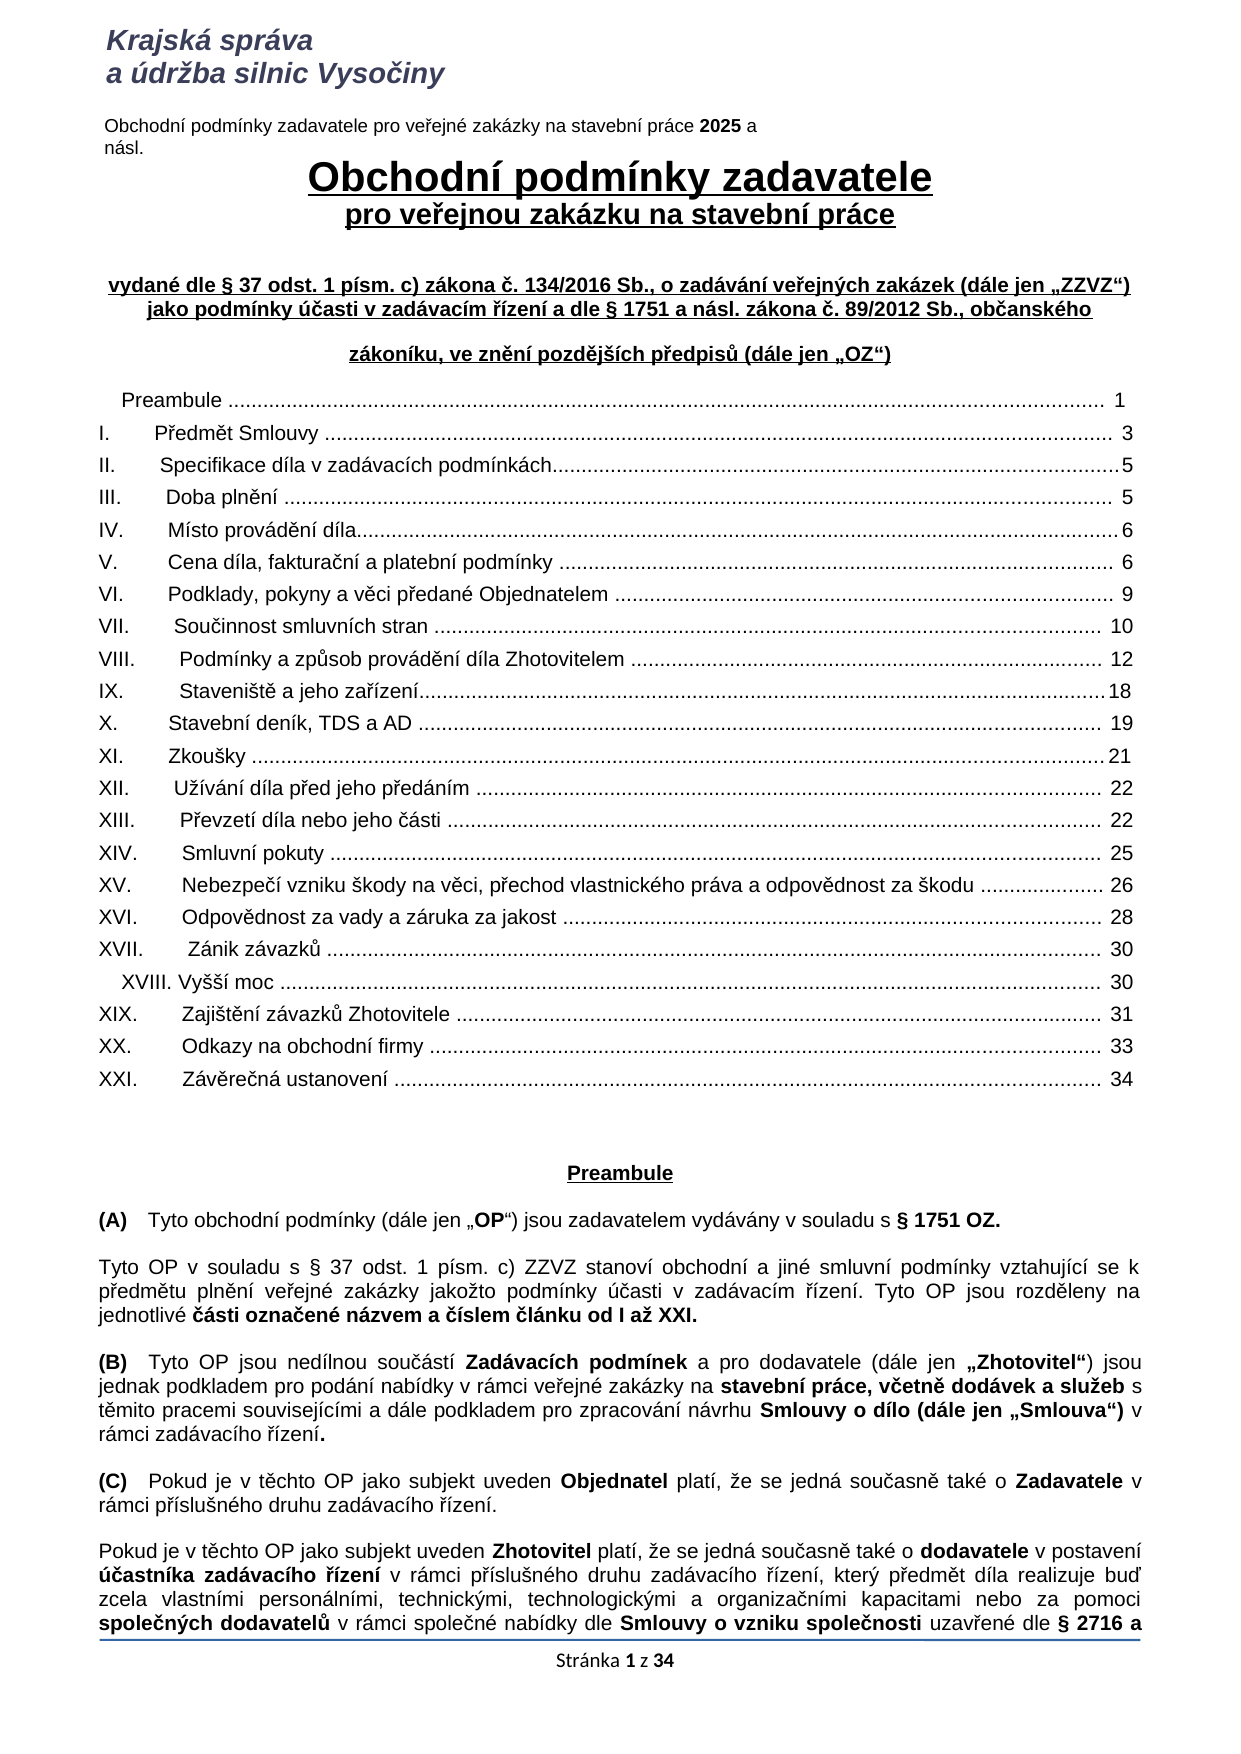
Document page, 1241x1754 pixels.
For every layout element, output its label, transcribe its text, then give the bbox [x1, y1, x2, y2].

list Zánik závazků 30 [98, 937, 1142, 961]
list Součinnost smluvních stran 10 [98, 614, 1142, 638]
list Podmínky a způsob provádění díla Zhotovitelem 12 [98, 647, 1142, 671]
text Preambule 1 [98, 388, 1142, 412]
list Cena díla, fakturační a platební podmínky 6 [98, 550, 1142, 574]
list Místo provádění díla 6 [98, 517, 1142, 541]
list Nebezpečí vzniku škody na věci, přechod vlastnického práva a odpovědnost za škodu 26 [98, 873, 1142, 897]
list Tyto OP jsou nedílnou součástí Zadávacích podmínek a pro dodavatele (dále jen „Zhotovitel“) jsou jednak podkladem pro podání nabídky v rámci veřejné zakázky na stavební práce, včetně dodávek a služeb s těmito pracemi souvisejícími a dále podkladem pro zpracování návrhu Smlouvy o dílo (dále jen „Smlouva“) v rámci zadávacího řízení. [98, 1350, 1142, 1446]
list Smluvní pokuty 25 [98, 840, 1142, 864]
list Odkazy na obchodní firmy 33 [98, 1034, 1142, 1058]
list Odpovědnost za vady a záruka za jakost 28 [98, 905, 1142, 929]
list Tyto obchodní podmínky (dále jen „OP“) jsou zadavatelem vydávány v souladu s § 1751 OZ. [98, 1208, 1142, 1232]
text XVIII. Vyšší moc 30 [98, 969, 1142, 993]
list Předmět Smlouvy 3 [98, 421, 1142, 444]
list Užívání díla před jeho předáním 22 [98, 776, 1142, 800]
list Specifikace díla v zadávacích podmínkách 5 [98, 453, 1142, 477]
text Obchodní podmínky zadavatele [98, 157, 1142, 200]
list Převzetí díla nebo jeho části 22 [98, 808, 1142, 832]
list Závěrečná ustanovení 34 [98, 1066, 1142, 1090]
text Tyto OP v souladu s § 37 odst. 1 písm. c) ZZVZ stanoví obchodní a jiné smluvní podmínky vztahující se k předmětu plnění veřejné zakázky jakožto podmínky účasti v zadávacím řízení. Tyto OP jsou rozděleny na jednotlivé části označené názvem a číslem článku od I až XXI. [98, 1255, 1142, 1327]
list Doba plnění 5 [98, 485, 1142, 509]
text Preambule [98, 1161, 1142, 1185]
list Zajištění závazků Zhotovitele 31 [98, 1002, 1142, 1026]
list Zkoušky 21 [98, 743, 1142, 767]
text pro veřejnou zakázku na stavební práce [98, 200, 1142, 230]
list Stavební deník, TDS a AD 19 [98, 711, 1142, 735]
list Staveniště a jeho zařízení 18 [98, 679, 1142, 703]
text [98, 1539, 1142, 1635]
text zákoníku, ve znění pozdějších předpisů (dále jen „OZ“) [98, 245, 1142, 365]
list Podklady, pokyny a věci předané Objednatelem 9 [98, 582, 1142, 606]
list Pokud je v těchto OP jako subjekt uveden Objednatel platí, že se jedná současně také o Zadavatele v rámci příslušného druhu zadávacího řízení. [98, 1468, 1142, 1516]
